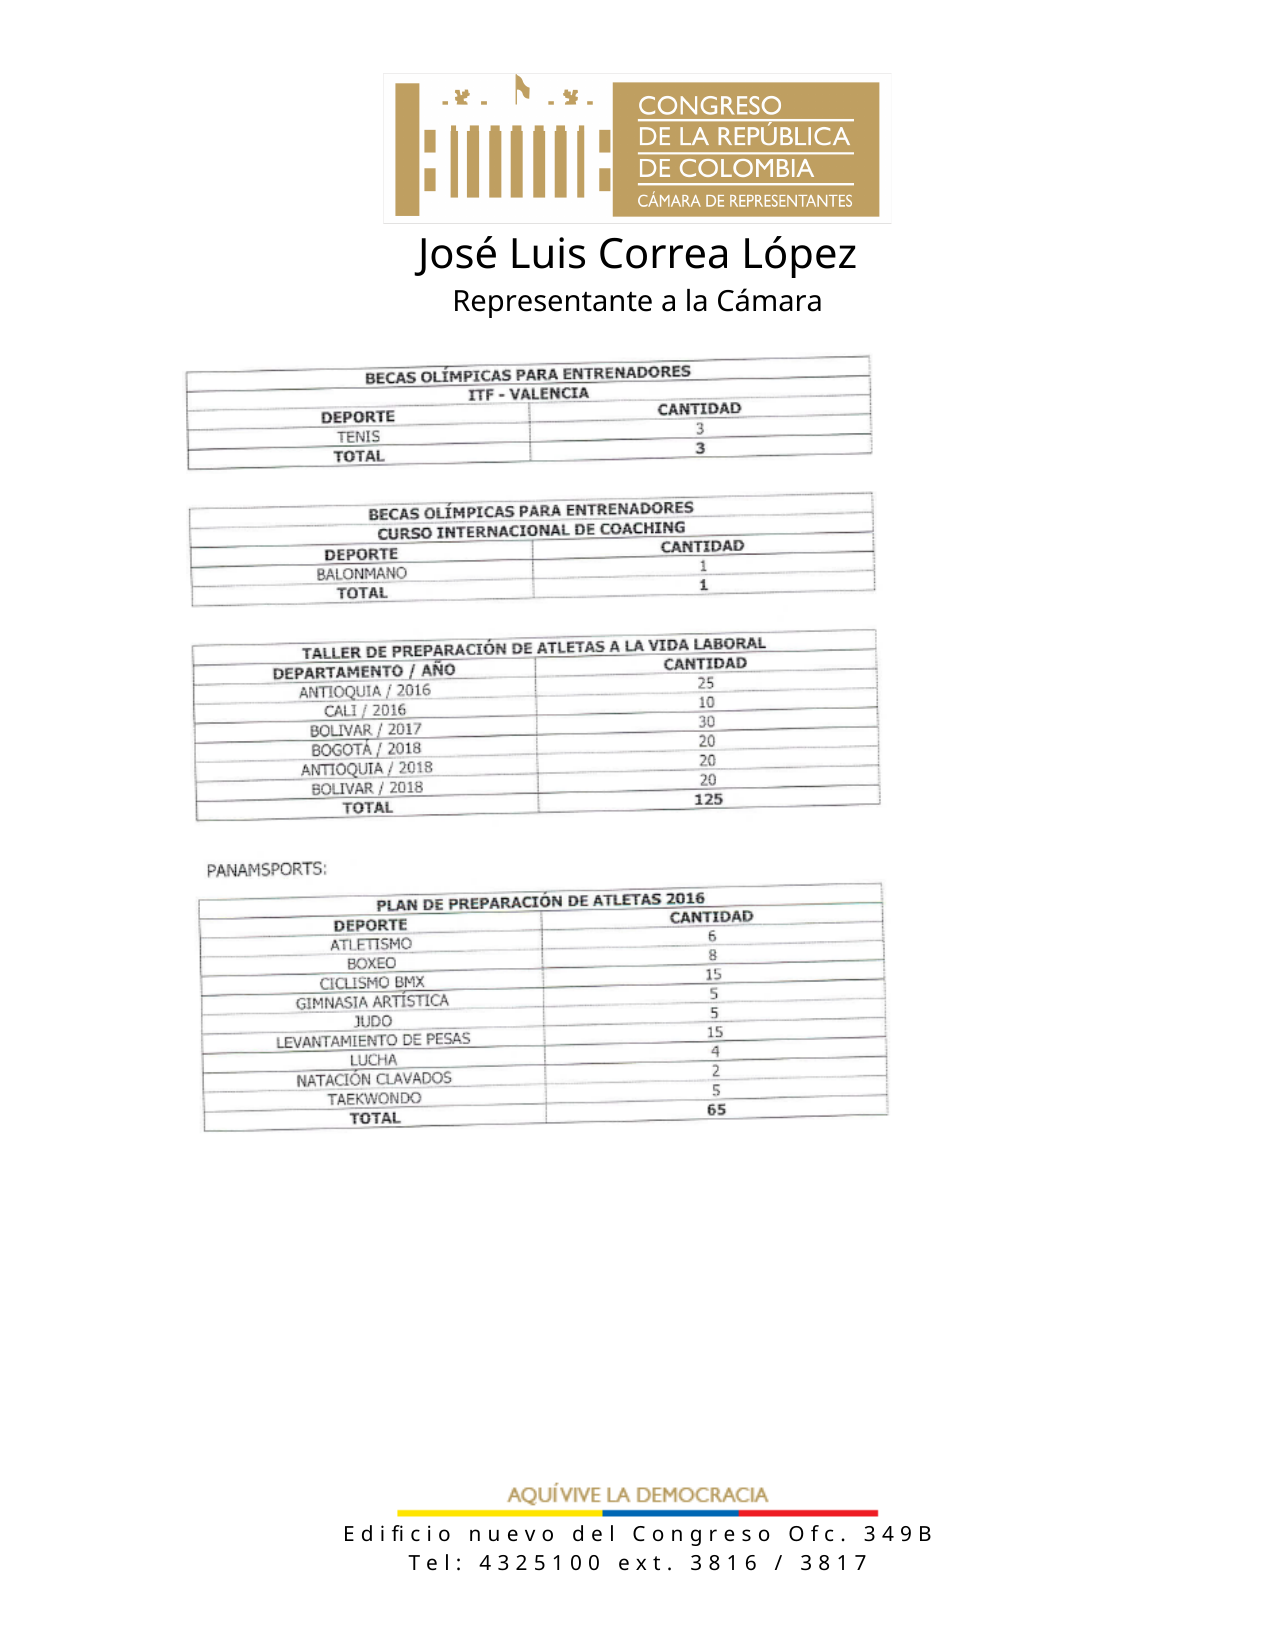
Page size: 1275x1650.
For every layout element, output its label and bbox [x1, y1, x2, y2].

picture [177, 351, 897, 1144]
picture [382, 1475, 893, 1520]
picture [383, 73, 892, 224]
